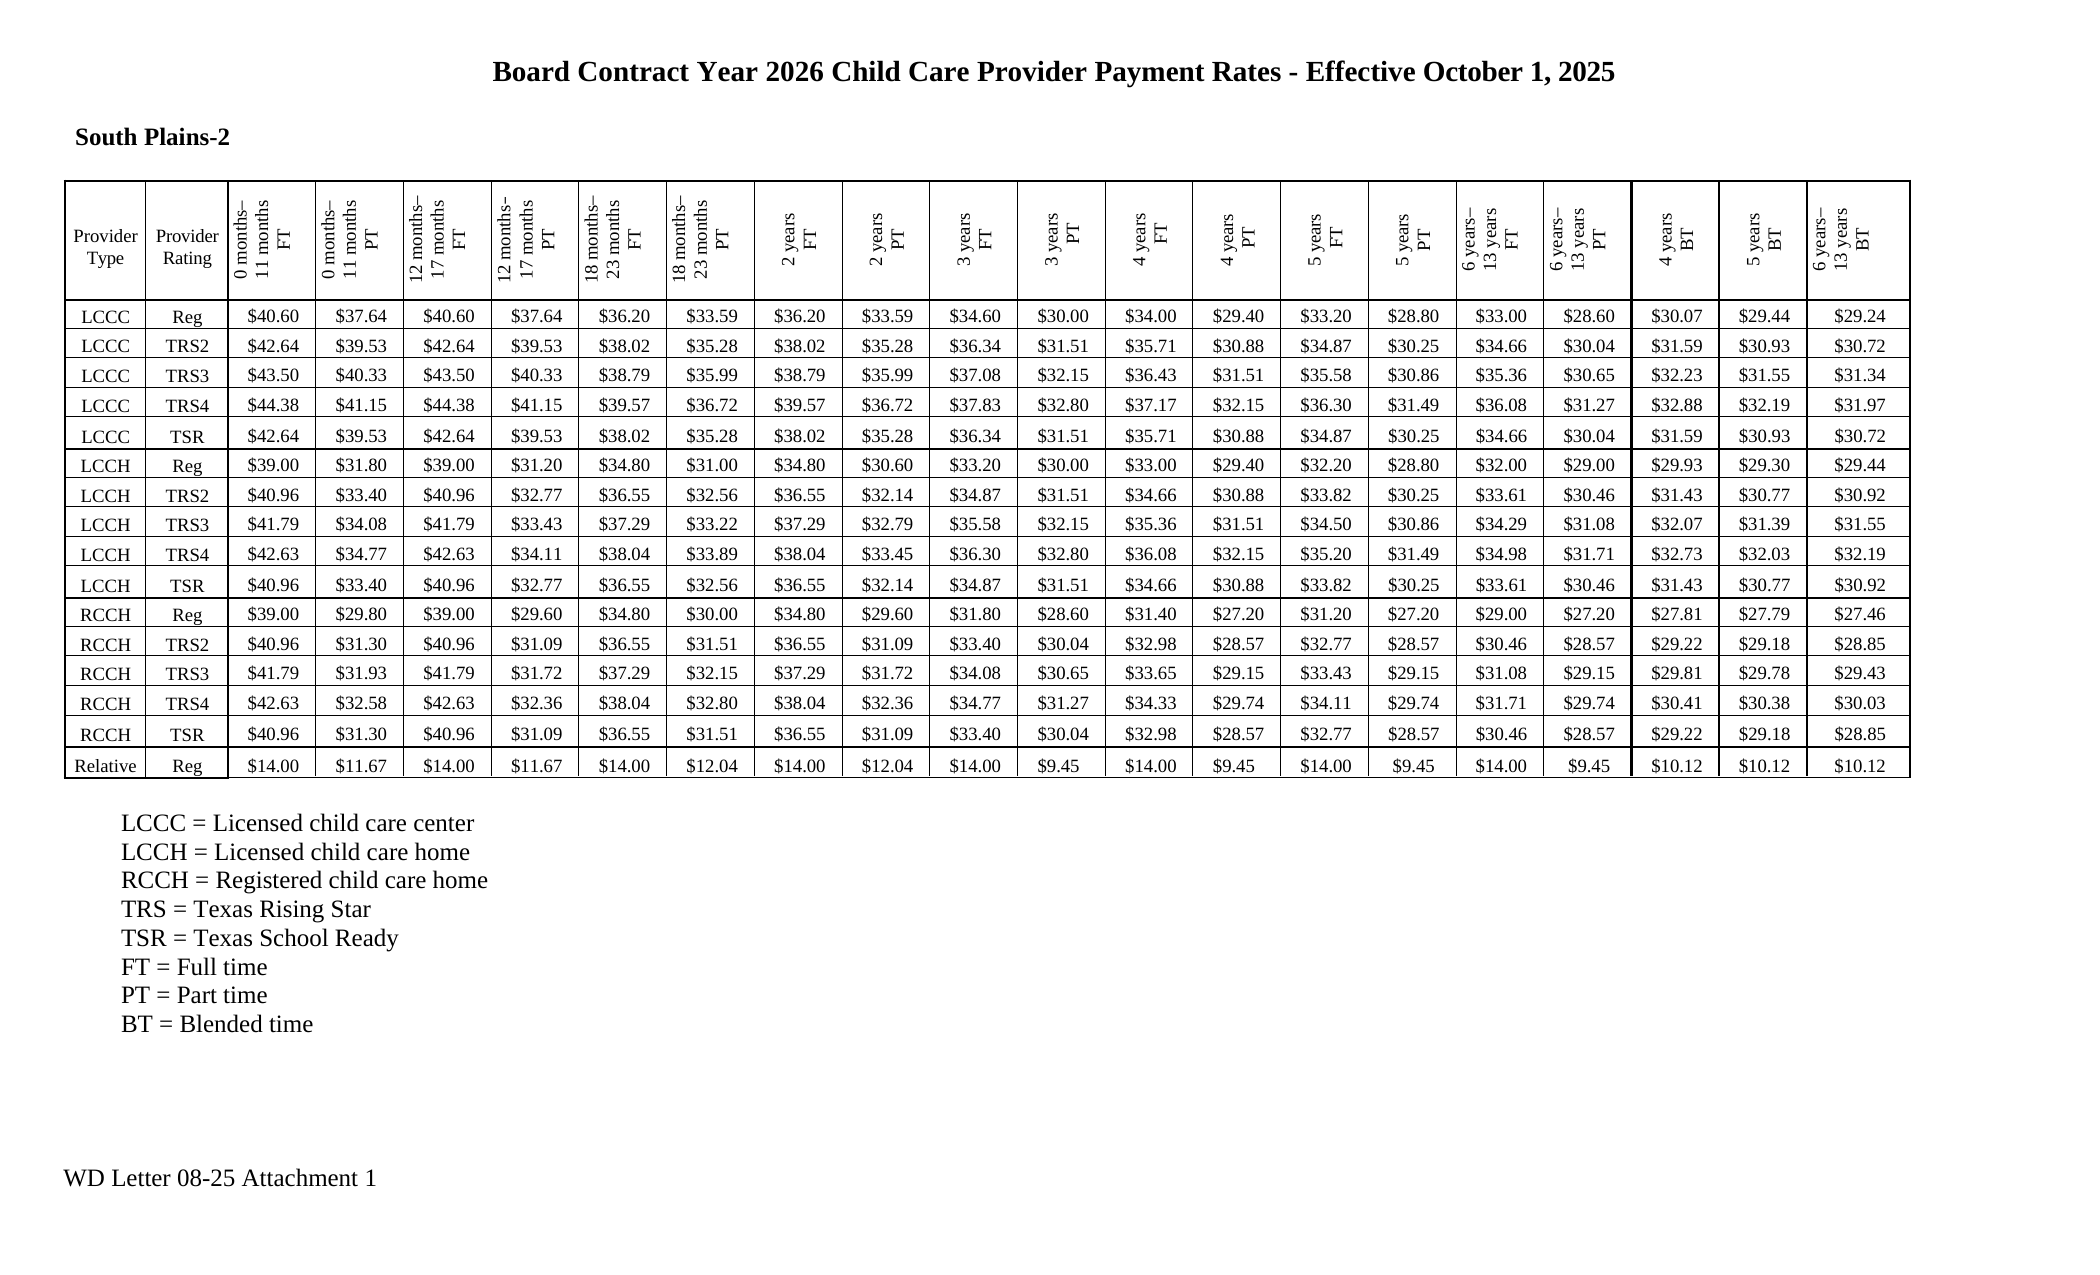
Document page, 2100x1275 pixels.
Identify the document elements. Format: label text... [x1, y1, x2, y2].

text TSR = Texas School Ready [121, 923, 1935, 952]
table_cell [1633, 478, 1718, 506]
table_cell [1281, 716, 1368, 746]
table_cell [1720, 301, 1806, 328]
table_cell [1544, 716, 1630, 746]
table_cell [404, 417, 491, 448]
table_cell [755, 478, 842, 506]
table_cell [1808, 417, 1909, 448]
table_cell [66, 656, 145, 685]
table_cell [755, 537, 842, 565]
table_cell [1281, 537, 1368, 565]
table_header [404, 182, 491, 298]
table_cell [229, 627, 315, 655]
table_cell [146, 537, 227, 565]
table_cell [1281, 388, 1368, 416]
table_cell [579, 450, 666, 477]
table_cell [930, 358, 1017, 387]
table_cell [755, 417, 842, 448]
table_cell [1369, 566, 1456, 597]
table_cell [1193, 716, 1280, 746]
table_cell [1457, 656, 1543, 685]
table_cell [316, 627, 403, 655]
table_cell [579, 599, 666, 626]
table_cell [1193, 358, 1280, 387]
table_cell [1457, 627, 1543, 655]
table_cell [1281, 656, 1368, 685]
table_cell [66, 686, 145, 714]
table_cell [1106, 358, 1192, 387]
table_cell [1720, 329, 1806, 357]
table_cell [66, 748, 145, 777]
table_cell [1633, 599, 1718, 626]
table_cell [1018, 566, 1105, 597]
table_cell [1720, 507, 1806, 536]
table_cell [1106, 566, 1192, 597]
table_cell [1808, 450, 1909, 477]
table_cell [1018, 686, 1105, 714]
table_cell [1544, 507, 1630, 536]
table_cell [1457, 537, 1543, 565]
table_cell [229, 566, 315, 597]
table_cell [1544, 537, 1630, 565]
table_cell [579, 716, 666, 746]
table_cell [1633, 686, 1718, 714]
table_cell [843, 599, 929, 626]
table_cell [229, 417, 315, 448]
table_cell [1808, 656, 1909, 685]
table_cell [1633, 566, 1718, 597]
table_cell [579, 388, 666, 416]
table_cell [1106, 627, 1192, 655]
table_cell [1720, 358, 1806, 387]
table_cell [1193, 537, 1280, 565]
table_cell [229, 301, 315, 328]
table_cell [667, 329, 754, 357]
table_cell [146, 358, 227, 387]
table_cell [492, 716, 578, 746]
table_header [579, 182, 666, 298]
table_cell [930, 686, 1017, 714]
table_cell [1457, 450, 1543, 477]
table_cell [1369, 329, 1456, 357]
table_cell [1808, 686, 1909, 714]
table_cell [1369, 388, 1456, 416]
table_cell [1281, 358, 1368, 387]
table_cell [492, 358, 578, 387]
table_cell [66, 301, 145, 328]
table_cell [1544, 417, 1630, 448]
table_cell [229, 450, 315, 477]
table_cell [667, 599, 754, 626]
text LCCH = Licensed child care home [121, 837, 1935, 866]
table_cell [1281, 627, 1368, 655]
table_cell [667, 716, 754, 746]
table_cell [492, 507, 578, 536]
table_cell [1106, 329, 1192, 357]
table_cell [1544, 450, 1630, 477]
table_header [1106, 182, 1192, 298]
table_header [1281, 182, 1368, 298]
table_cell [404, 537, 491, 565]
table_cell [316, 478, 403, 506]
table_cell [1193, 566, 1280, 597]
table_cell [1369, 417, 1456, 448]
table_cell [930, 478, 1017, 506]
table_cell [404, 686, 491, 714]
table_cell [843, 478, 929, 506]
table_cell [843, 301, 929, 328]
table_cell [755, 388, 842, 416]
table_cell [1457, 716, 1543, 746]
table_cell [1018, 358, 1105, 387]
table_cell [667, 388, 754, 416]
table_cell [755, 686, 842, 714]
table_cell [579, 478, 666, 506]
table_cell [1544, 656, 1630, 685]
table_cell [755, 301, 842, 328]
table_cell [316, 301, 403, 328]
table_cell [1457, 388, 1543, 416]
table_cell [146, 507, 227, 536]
text TRS = Texas Rising Star [121, 894, 1935, 923]
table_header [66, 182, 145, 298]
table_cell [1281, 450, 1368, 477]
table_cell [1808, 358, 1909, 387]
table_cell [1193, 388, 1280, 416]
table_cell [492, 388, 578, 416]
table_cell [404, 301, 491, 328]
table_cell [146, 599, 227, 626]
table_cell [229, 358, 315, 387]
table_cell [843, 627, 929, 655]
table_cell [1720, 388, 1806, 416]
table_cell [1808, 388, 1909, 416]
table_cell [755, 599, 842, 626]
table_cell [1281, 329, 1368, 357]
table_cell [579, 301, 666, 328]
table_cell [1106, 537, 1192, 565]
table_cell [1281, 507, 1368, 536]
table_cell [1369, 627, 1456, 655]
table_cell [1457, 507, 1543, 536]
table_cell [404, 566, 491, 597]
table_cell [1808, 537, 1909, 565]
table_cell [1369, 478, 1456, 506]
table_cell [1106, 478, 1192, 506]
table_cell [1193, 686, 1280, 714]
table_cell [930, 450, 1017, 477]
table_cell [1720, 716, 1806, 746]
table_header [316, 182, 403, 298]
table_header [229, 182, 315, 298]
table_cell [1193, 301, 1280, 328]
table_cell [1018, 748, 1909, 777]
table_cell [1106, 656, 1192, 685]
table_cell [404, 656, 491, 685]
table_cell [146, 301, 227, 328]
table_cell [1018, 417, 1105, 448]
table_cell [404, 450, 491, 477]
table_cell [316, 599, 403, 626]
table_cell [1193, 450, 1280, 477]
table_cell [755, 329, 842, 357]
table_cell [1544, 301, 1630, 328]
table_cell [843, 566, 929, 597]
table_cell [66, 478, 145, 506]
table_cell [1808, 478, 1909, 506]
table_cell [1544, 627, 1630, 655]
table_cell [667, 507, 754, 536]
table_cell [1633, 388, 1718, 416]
text PT = Part time [121, 981, 1935, 1009]
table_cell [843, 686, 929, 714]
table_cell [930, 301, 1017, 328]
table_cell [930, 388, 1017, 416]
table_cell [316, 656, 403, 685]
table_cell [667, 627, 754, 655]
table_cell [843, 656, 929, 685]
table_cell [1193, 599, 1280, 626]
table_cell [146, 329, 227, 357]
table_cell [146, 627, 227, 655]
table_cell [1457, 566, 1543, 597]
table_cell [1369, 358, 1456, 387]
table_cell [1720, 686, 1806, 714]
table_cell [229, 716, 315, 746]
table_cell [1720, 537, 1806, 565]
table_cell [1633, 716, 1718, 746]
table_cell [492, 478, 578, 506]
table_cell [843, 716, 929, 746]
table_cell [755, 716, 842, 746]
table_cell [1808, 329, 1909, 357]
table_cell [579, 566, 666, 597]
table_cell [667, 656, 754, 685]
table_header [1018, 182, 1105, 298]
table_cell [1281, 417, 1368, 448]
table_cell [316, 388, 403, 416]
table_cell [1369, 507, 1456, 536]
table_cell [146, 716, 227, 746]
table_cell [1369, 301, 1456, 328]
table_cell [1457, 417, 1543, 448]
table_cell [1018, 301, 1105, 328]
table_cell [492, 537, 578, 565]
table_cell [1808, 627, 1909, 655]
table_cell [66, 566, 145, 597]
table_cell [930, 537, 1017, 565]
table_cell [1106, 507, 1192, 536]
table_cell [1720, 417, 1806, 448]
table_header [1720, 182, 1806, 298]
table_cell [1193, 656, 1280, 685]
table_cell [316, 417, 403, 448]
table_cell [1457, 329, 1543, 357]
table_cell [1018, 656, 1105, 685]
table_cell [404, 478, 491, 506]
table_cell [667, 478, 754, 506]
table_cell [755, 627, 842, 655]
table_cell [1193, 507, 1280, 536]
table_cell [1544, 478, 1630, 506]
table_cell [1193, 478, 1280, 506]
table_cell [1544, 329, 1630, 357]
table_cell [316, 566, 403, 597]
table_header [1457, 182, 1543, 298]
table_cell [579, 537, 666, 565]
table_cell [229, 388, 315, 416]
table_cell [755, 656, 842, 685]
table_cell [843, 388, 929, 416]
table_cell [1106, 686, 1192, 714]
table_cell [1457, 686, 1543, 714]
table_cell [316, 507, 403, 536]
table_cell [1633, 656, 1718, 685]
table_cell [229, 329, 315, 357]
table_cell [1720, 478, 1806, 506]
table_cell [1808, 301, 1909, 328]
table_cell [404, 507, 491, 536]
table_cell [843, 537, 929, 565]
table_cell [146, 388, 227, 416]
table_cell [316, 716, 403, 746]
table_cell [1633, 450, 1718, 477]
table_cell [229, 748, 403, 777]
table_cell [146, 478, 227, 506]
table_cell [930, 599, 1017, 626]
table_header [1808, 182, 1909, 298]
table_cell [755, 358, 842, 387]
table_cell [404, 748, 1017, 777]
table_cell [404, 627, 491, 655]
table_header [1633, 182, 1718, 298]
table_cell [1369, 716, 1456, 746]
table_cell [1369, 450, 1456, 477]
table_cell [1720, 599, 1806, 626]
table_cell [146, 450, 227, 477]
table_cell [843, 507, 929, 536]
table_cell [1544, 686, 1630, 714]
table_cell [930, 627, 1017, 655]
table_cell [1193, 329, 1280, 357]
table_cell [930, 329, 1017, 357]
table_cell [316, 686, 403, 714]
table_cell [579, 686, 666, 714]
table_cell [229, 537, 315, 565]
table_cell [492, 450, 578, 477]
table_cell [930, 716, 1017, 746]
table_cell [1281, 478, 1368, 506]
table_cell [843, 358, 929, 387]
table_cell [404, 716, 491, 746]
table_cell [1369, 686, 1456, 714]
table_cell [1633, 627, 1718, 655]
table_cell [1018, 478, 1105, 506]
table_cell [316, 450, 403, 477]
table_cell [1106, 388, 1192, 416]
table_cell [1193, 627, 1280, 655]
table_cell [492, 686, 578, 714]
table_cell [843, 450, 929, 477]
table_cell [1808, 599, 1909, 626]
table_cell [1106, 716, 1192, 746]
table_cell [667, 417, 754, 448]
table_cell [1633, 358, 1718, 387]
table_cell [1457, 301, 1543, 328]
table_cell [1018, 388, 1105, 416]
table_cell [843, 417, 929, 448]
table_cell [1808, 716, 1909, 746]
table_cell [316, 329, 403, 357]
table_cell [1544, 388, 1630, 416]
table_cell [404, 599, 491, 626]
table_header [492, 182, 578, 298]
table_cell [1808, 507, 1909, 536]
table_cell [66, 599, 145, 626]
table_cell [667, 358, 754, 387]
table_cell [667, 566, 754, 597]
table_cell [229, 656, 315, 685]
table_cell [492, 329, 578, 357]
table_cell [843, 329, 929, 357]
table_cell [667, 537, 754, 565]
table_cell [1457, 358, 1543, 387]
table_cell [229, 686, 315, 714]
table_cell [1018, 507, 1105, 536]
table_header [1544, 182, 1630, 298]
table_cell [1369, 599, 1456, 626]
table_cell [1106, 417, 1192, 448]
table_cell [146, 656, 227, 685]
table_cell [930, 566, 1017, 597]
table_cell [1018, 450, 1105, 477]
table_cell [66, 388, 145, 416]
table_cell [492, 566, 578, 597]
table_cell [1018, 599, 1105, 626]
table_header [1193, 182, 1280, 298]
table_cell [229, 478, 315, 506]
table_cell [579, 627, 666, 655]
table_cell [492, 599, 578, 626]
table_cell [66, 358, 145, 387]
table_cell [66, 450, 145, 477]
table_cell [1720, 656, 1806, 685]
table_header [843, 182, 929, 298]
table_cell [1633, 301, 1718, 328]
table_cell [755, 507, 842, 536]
text LCCC = Licensed child care center [121, 808, 1935, 837]
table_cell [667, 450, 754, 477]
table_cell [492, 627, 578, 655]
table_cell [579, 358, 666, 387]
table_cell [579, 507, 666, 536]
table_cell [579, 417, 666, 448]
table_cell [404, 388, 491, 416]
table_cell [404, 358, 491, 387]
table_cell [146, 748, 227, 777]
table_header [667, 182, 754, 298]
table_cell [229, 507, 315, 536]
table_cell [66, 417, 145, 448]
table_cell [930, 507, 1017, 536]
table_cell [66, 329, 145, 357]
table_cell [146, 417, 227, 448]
subtitle South Plains-2 [75, 122, 1935, 151]
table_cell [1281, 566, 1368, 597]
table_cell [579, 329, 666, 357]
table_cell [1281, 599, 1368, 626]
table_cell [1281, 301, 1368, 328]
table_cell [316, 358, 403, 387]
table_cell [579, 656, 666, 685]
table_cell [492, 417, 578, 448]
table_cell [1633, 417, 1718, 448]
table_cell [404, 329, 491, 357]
text BT = Blended time [121, 1009, 1935, 1038]
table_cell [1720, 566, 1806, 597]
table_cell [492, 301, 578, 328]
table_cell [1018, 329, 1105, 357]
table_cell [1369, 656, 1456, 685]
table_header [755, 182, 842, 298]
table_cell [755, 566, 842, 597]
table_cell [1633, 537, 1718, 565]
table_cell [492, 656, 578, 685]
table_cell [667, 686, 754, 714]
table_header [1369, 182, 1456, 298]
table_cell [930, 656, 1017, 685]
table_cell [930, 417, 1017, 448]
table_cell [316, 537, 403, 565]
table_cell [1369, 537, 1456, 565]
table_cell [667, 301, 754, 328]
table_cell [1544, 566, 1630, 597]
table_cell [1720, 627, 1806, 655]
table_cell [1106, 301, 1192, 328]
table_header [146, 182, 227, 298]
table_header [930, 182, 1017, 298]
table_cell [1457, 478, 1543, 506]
text FT = Full time [121, 952, 1935, 981]
text RCCH = Registered child care home [121, 866, 1935, 894]
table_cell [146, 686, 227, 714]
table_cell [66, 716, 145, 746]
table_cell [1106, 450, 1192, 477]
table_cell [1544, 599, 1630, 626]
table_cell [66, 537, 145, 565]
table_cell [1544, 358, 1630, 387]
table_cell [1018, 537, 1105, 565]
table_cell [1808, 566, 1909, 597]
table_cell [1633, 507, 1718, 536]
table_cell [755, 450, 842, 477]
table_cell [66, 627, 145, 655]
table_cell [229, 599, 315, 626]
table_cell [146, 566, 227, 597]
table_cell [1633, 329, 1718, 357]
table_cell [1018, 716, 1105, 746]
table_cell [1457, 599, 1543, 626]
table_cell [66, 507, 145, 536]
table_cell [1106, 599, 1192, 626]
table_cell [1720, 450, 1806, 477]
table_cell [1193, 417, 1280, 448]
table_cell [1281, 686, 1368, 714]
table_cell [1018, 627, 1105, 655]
